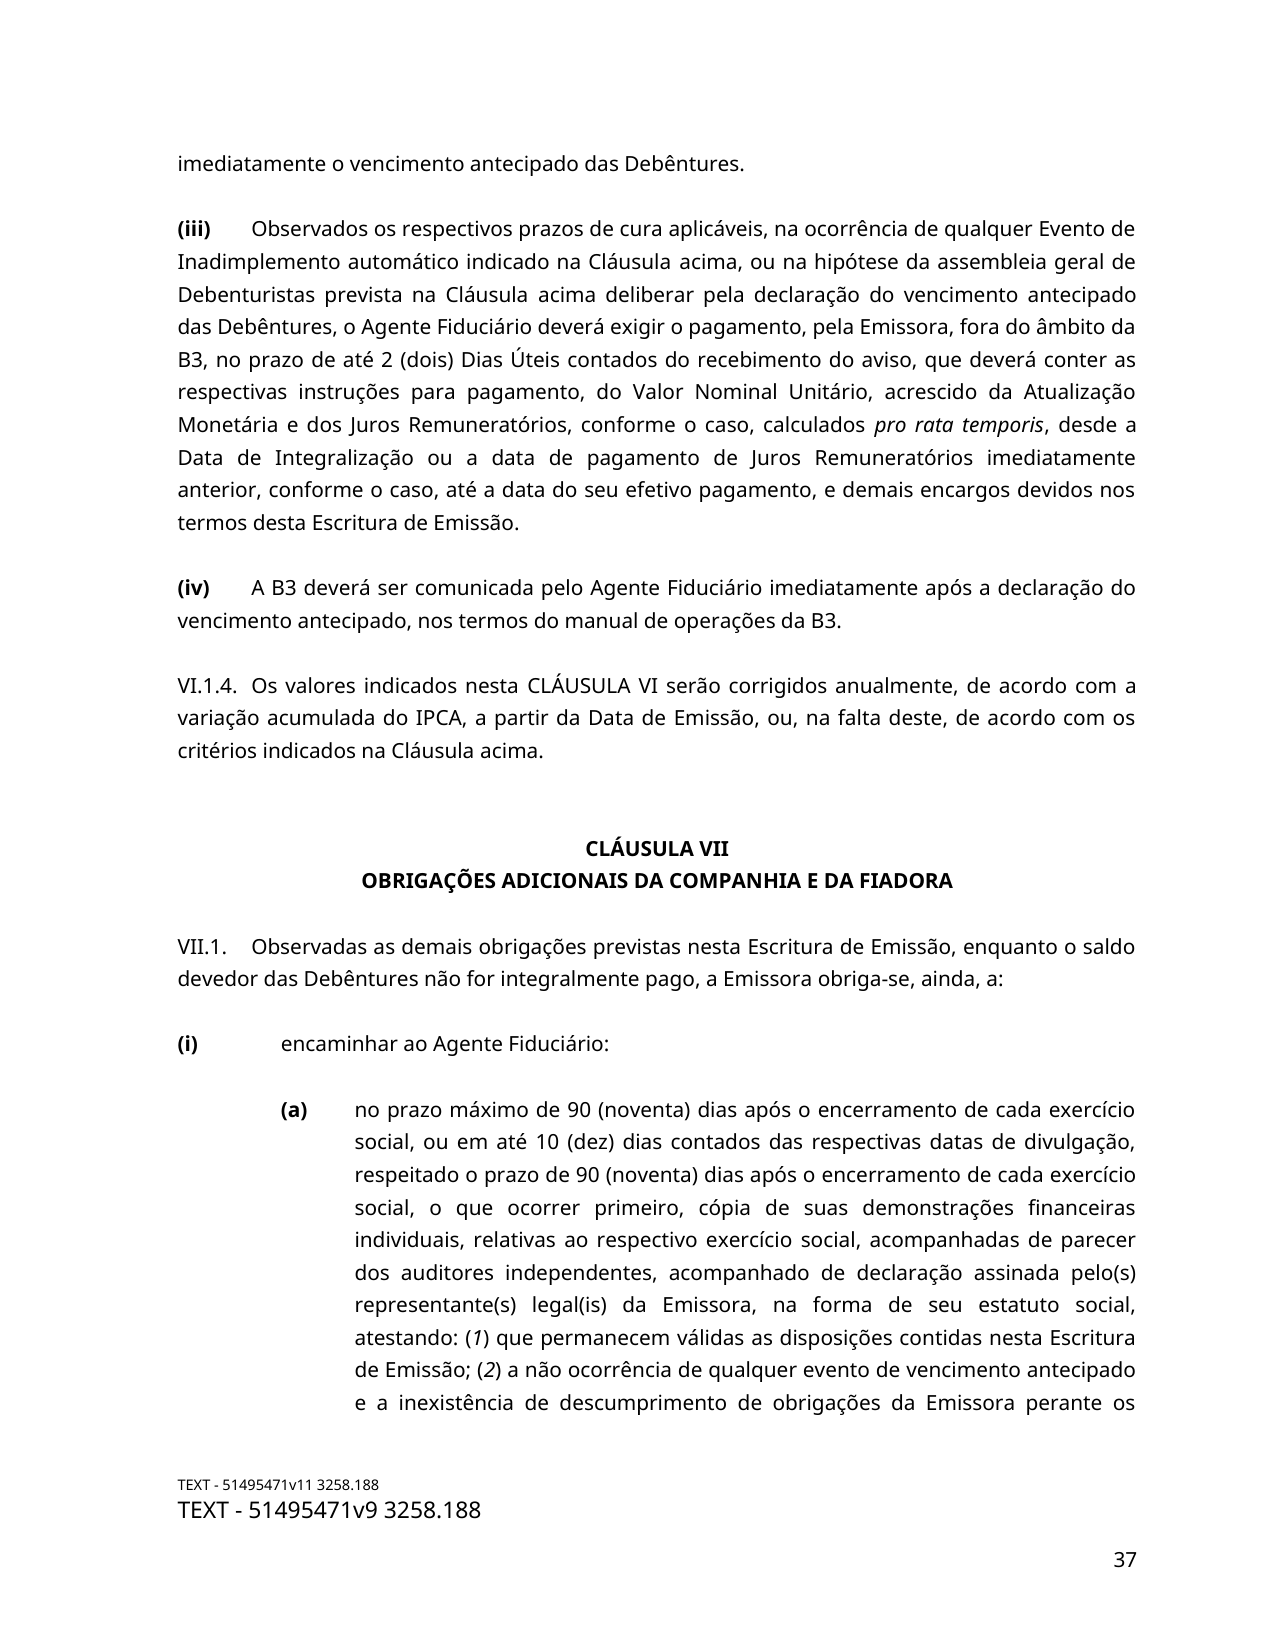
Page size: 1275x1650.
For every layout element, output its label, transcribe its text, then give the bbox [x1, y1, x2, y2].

list A B3 deverá ser comunicada pelo Agente Fiduciário imediatamente após a declaração do vencimento antecipado, nos termos do manual de operações da B3. [177, 573, 1137, 634]
list Observados os respectivos prazos de cura aplicáveis, na ocorrência de qualquer Evento de Inadimplemento automático indicado na Cláusula 6.1.1 acima, ou na hipótese da assembleia geral de Debenturistas prevista na Cláusula 6.1.3 acima deliberar pela declaração do vencimento antecipado das Debêntures, o Agente Fiduciário deverá exigir o pagamento, pela Emissora, fora do âmbito da B3, no prazo de até 2 (dois) Dias Úteis contados do recebimento do aviso, que deverá conter as respectivas instruções para pagamento, do Valor Nominal Unitário, acrescido da Atualização Monetária e dos Juros Remuneratórios, conforme o caso, calculados pro rata temporis, desde a Data de Integralização ou a data de pagamento de Juros Remuneratórios imediatamente anterior, conforme o caso, até a data do seu efetivo pagamento, e demais encargos devidos nos termos desta Escritura de Emissão. [177, 214, 1137, 536]
list encaminhar ao Agente Fiduciário: [177, 1029, 1137, 1058]
list Os valores indicados nesta CLÁUSULA VI serão corrigidos anualmente, de acordo com a variação acumulada do IPCA, a partir da Data de Emissão, ou, na falta deste, de acordo com os critérios indicados na Cláusula (ii) acima. [177, 671, 1137, 764]
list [281, 1095, 1137, 1417]
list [177, 149, 1137, 178]
list OBRIGAÇÕES ADICIONAIS DA COMPANHIA E DA FIADORA [177, 834, 1137, 895]
list Observadas as demais obrigações previstas nesta Escritura de Emissão, enquanto o saldo devedor das Debêntures não for integralmente pago, a Emissora obriga-se, ainda, a: [177, 932, 1137, 993]
